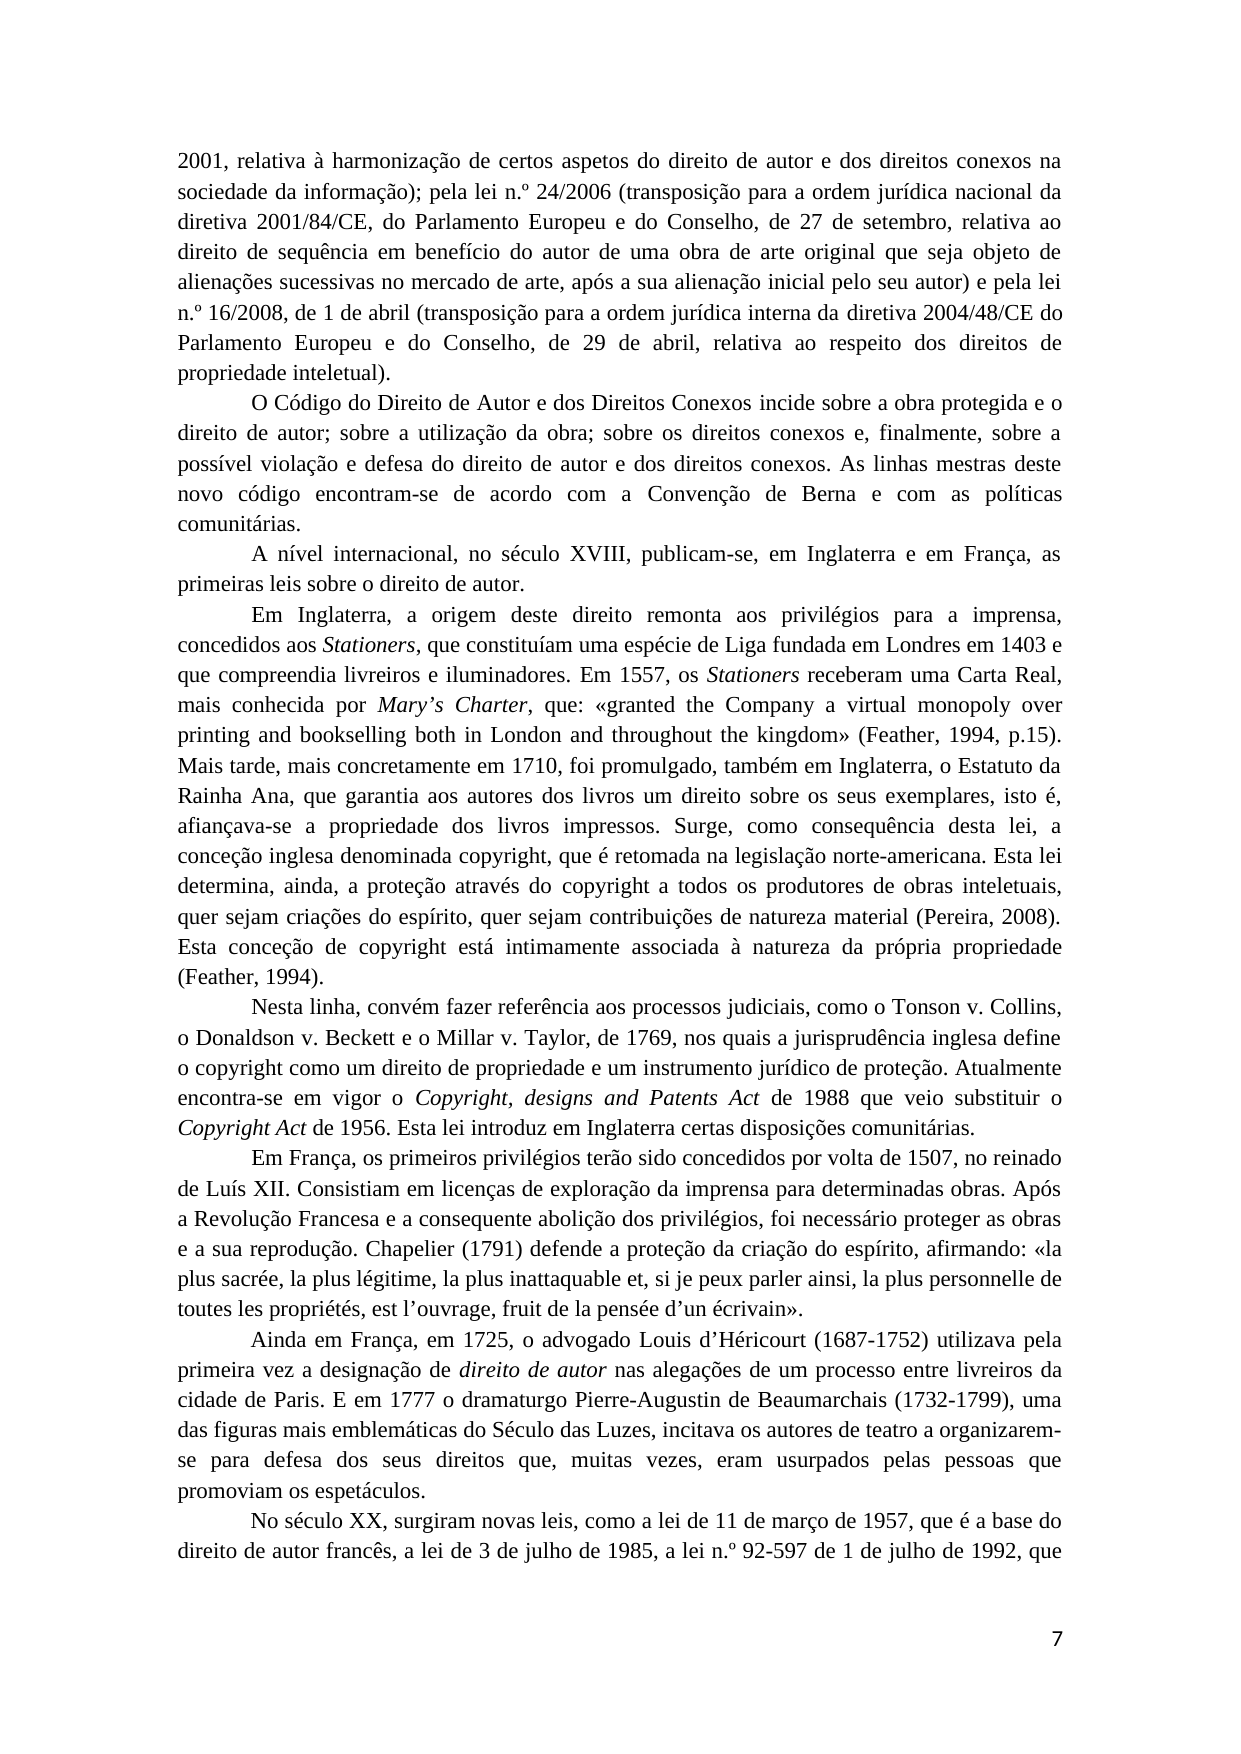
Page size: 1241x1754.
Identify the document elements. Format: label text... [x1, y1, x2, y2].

text Em 1985, é publicado um novo Código do Direito de Autor e dos Direitos Conexos, através do decreto-lei n.º 63/85, de 14 de março, que é alterado pela lei n.º 45/85, de 17 de setembro; pela lei n.º 114/91, de 3 de setembro; pelo decreto-lei n.º 332/97, de 27 de novembro e pelo decreto-lei n.º 334/97, de 27 de novembro. Novas alterações são introduzidas, nomeadamente, pela lei n.º 50/2004, de 24 de agosto (transposição para a ordem jurídica nacional da diretiva 2001/29/CE, do Parlamento Europeu e do Conselho, de 22 de maio de 2001, relativa à harmonização de certos aspetos do direito de autor e dos direitos conexos na sociedade da informação); pela lei n.º 24/2006 (transposição para a ordem jurídica nacional da diretiva 2001/84/CE, do Parlamento Europeu e do Conselho, de 27 de setembro, relativa ao direito de sequência em benefício do autor de uma obra de arte original que seja objeto de alienações sucessivas no mercado de arte, após a sua alienação inicial pelo seu autor) e pela lei n.º 16/2008, de 1 de abril (transposição para a ordem jurídica interna da diretiva 2004/48/CE do Parlamento Europeu e do Conselho, de 29 de abril, relativa ao respeito dos direitos de propriedade inteletual). [177, 148, 1063, 385]
text Em França, os primeiros privilégios terão sido concedidos por volta de 1507, no reinado de Luís XII. Consistiam em licenças de exploração da imprensa para determinadas obras. Após a Revolução Francesa e a consequente abolição dos privilégios, foi necessário proteger as obras e a sua reprodução. Chapelier (1791) defende a proteção da criação do espírito, afirmando: «la plus sacrée, la plus légitime, la plus inattaquable et, si je peux parler ainsi, la plus personnelle de toutes les propriétés, est l’ouvrage, fruit de la pensée d’un écrivain». [177, 1144, 1063, 1322]
text Nesta linha, convém fazer referência aos processos judiciais, como o Tonson v. Collins, o Donaldson v. Beckett e o Millar v. Taylor, de 1769, nos quais a jurisprudência inglesa define o copyright como um direito de propriedade e um instrumento jurídico de proteção. Atualmente encontra-se em vigor o Copyright, designs and Patents Act de 1988 que veio substituir o Copyright Act de 1956. Esta lei introduz em Inglaterra certas disposições comunitárias. [177, 993, 1063, 1141]
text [177, 1507, 1063, 1563]
text Ainda em França, em 1725, o advogado Louis d’Héricourt (1687-1752) utilizava pela primeira vez a designação de direito de autor nas alegações de um processo entre livreiros da cidade de Paris. E em 1777 o dramaturgo Pierre-Augustin de Beaumarchais (1732-1799), uma das figuras mais emblemáticas do Século das Luzes, incitava os autores de teatro a organizarem-se para defesa dos seus direitos que, muitas vezes, eram usurpados pelas pessoas que promoviam os espetáculos. [177, 1326, 1063, 1503]
text A nível internacional, no século XVIII, publicam-se, em Inglaterra e em França, as primeiras leis sobre o direito de autor. [177, 540, 1063, 597]
text O Código do Direito de Autor e dos Direitos Conexos incide sobre a obra protegida e o direito de autor; sobre a utilização da obra; sobre os direitos conexos e, finalmente, sobre a possível violação e defesa do direito de autor e dos direitos conexos. As linhas mestras deste novo código encontram-se de acordo com a Convenção de Berna e com as políticas comunitárias. [177, 389, 1063, 536]
text Em Inglaterra, a origem deste direito remonta aos privilégios para a imprensa, concedidos aos Stationers, que constituíam uma espécie de Liga fundada em Londres em 1403 e que compreendia livreiros e iluminadores. Em 1557, os Stationers receberam uma Carta Real, mais conhecida por Mary’s Charter, que: «granted the Company a virtual monopoly over printing and bookselling both in London and throughout the kingdom» (Feather, 1994, p.15). Mais tarde, mais concretamente em 1710, foi promulgado, também em Inglaterra, o Estatuto da Rainha Ana, que garantia aos autores dos livros um direito sobre os seus exemplares, isto é, afiançava-se a propriedade dos livros impressos. Surge, como consequência desta lei, a conceção inglesa denominada copyright, que é retomada na legislação norte-americana. Esta lei determina, ainda, a proteção através do copyright a todos os produtores de obras inteletuais, quer sejam criações do espírito, quer sejam contribuições de natureza material (Pereira, 2008). Esta conceção de copyright está intimamente associada à natureza da própria propriedade (Feather, 1994). [177, 601, 1063, 989]
